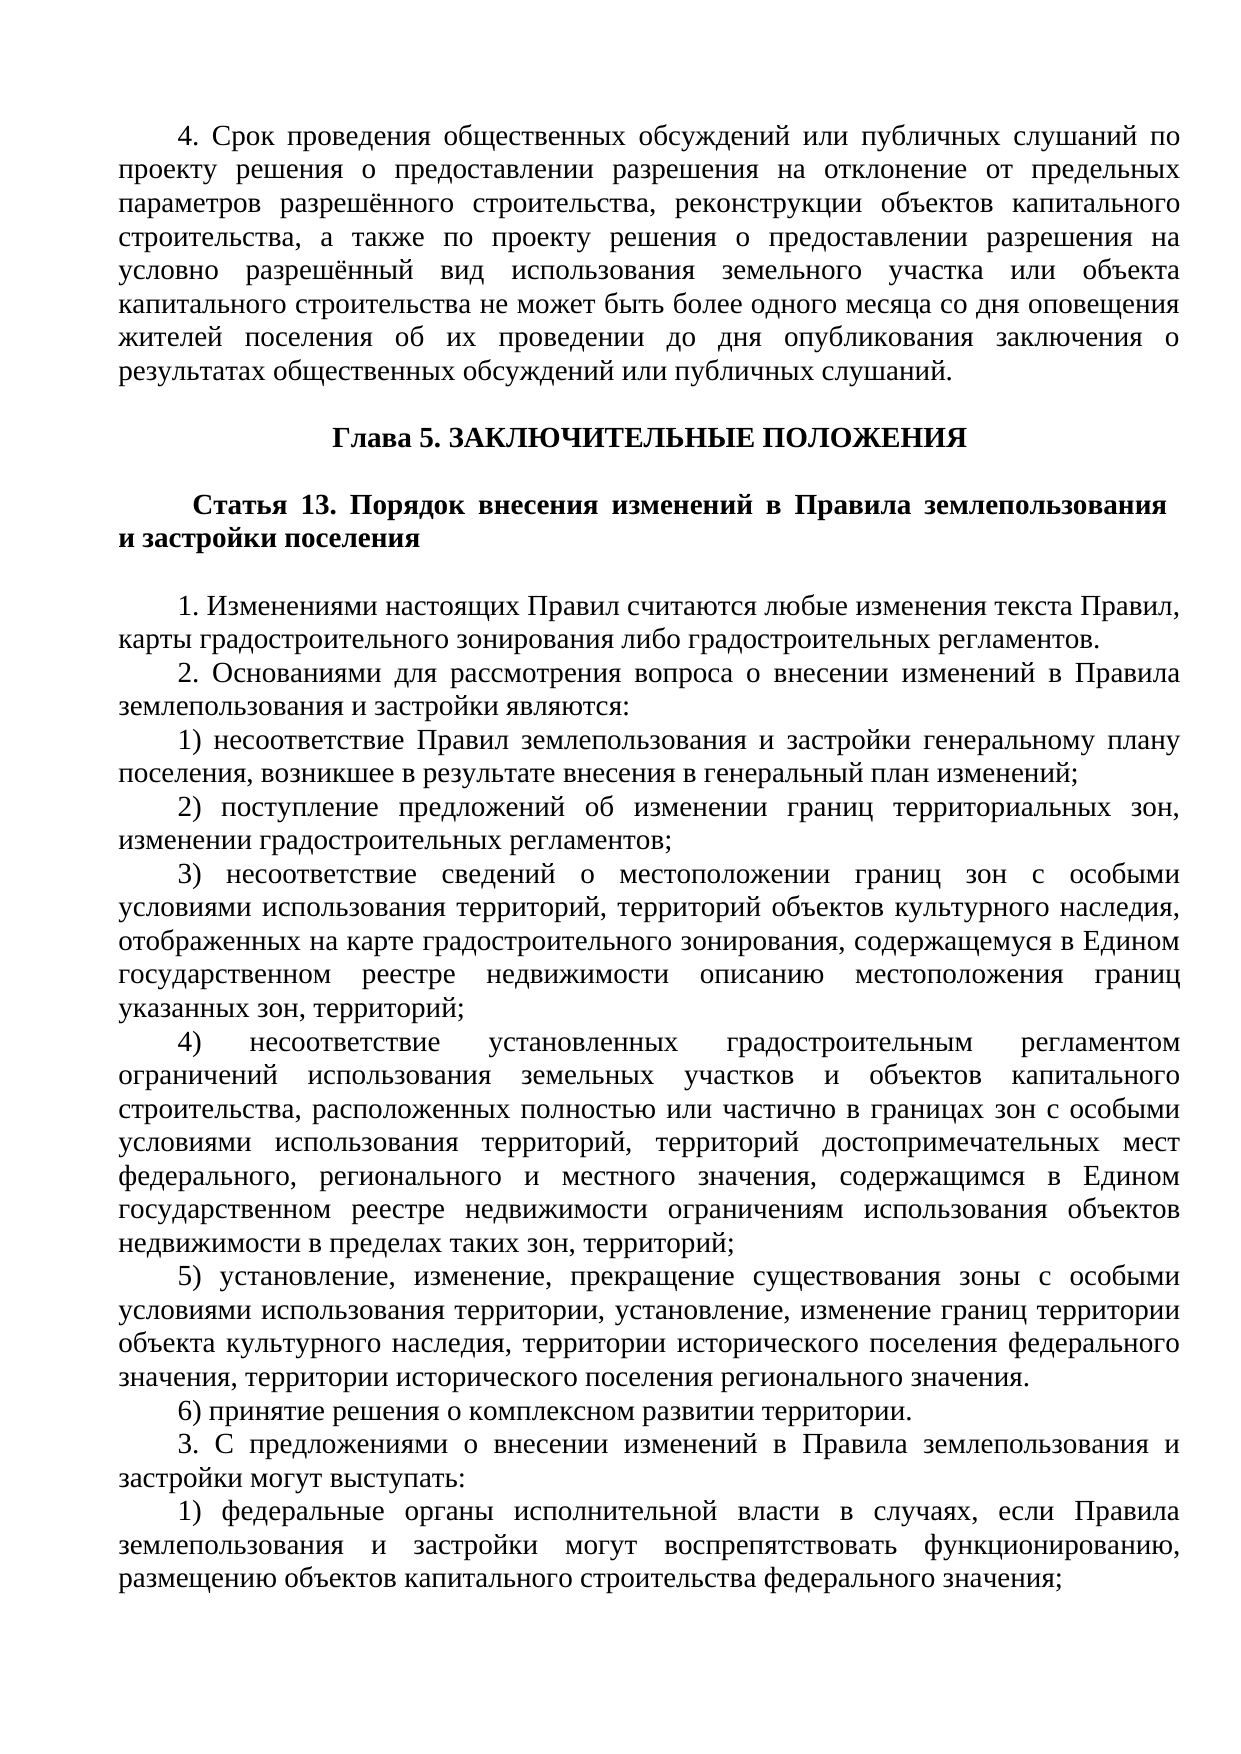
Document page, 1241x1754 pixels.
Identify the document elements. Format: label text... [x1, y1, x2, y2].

text 2) поступление предложений об изменении границ территориальных зон, изменении градостроительных регламентов; [118, 789, 1181, 856]
text 6) принятие решения о комплексном развитии территории. [118, 1393, 1181, 1426]
text 5) установление, изменение, прекращение существования зоны с особыми условиями использования территории, установление, изменение границ территории объекта культурного наследия, территории исторического поселения федерального значения, территории исторического поселения регионального значения. [118, 1258, 1181, 1393]
text 1) федеральные органы исполнительной власти в случаях, если Правила землепользования и застройки могут воспрепятствовать функционированию, размещению объектов капитального строительства федерального значения; [118, 1493, 1181, 1594]
text 2. Основаниями для рассмотрения вопроса о внесении изменений в Правила землепользования и застройки являются: [118, 655, 1181, 722]
text Глава 5. ЗАКЛЮЧИТЕЛЬНЫЕ ПОЛОЖЕНИЯ [118, 420, 1181, 453]
text 1) несоответствие Правил землепользования и застройки генеральному плану поселения, возникшее в результате внесения в генеральный план изменений; [118, 722, 1181, 789]
text Статья 13. Порядок внесения изменений в Правила землепользования и застройки поселения [118, 487, 1181, 554]
text 4. Срок проведения общественных обсуждений или публичных слушаний по проекту решения о предоставлении разрешения на отклонение от предельных параметров разрешённого строительства, реконструкции объектов капитального строительства, а также по проекту решения о предоставлении разрешения на условно разрешённый вид использования земельного участка или объекта капитального строительства не может быть более одного месяца со дня оповещения жителей поселения об их проведении до дня опубликования заключения о результатах общественных обсуждений или публичных слушаний. [118, 118, 1181, 386]
text 1. Изменениями настоящих Правил считаются любые изменения текста Правил, карты градостроительного зонирования либо градостроительных регламентов. [118, 588, 1181, 655]
text 3. С предложениями о внесении изменений в Правила землепользования и застройки могут выступать: [118, 1426, 1181, 1493]
text 4) несоответствие установленных градостроительным регламентом ограничений использования земельных участков и объектов капитального строительства, расположенных полностью или частично в границах зон с особыми условиями использования территорий, территорий достопримечательных мест федерального, регионального и местного значения, содержащимся в Едином государственном реестре недвижимости ограничениям использования объектов недвижимости в пределах таких зон, территорий; [118, 1024, 1181, 1258]
text 3) несоответствие сведений о местоположении границ зон с особыми условиями использования территорий, территорий объектов культурного наследия, отображенных на карте градостроительного зонирования, содержащемуся в Едином государственном реестре недвижимости описанию местоположения границ указанных зон, территорий; [118, 856, 1181, 1024]
